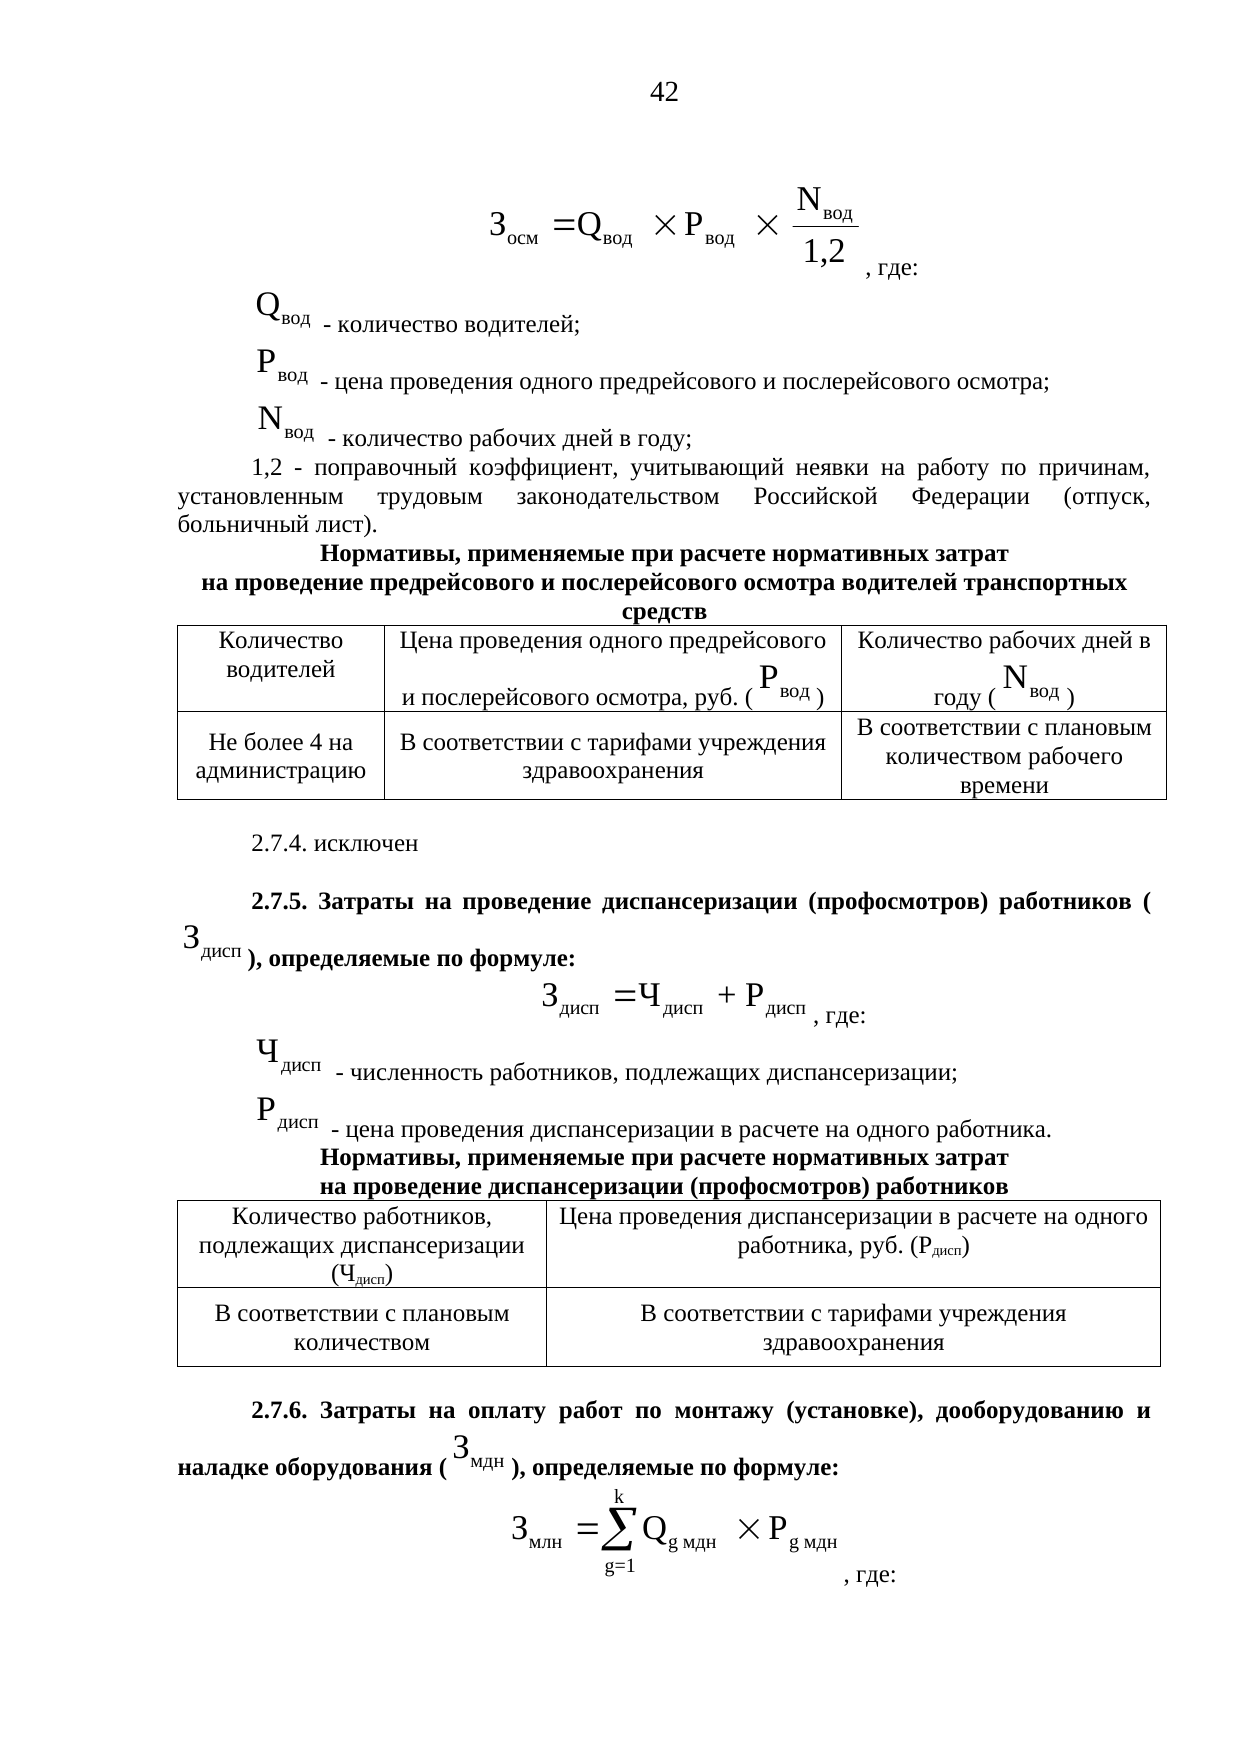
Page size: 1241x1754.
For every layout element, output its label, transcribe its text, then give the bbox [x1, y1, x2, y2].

text , где: [177, 972, 1152, 1028]
text - количество рабочих дней в году; [177, 395, 1152, 452]
table_header Цена проведения одного предрейсового и послерейсового осмотра, руб. () [385, 626, 841, 711]
text 2.7.4. исключен [177, 828, 1152, 857]
table_header Количество водителей [178, 626, 384, 711]
text - количество водителей; [177, 281, 1152, 338]
text на проведение предрейсового и послерейсового осмотра водителей транспортных средств [177, 567, 1152, 624]
text , где: [177, 177, 1152, 281]
table_cell Не более 4 на администрацию [178, 712, 384, 798]
text 2.7.5. Затраты на проведение диспансеризации (профосмотров) работников (), определяемые по формуле: [177, 886, 1152, 972]
table_header Количество рабочих дней в году () [842, 626, 1166, 711]
text , где: [177, 1481, 1152, 1588]
text Нормативы, применяемые при расчете нормативных затрат [177, 1142, 1152, 1171]
text 2.7.6. Затраты на оплату работ по монтажу (установке), дооборудованию и наладке оборудования (), определяемые по формуле: [177, 1395, 1152, 1481]
table_header Количество работников, подлежащих диспансеризации (Чдисп) [178, 1201, 546, 1287]
text 1,2 - поправочный коэффициент, учитывающий неявки на работу по причинам, установленным трудовым законодательством Российской Федерации (отпуск, больничный лист). [177, 452, 1152, 538]
table_header Цена проведения диспансеризации в расчете на одного работника, руб. (Рдисп) [547, 1201, 1160, 1287]
table_cell В соответствии с плановым количеством [178, 1288, 546, 1366]
table_cell В соответствии с тарифами учреждения здравоохранения [547, 1288, 1160, 1366]
text - цена проведения диспансеризации в расчете на одного работника. [177, 1086, 1152, 1142]
table_cell В соответствии с тарифами учреждения здравоохранения [385, 712, 841, 798]
text - численность работников, подлежащих диспансеризации; [177, 1028, 1152, 1086]
text на проведение диспансеризации (профосмотров) работников [177, 1171, 1152, 1200]
text - цена проведения одного предрейсового и послерейсового осмотра; [177, 338, 1152, 395]
table_cell В соответствии с плановым количеством рабочего времени [842, 712, 1166, 798]
text Нормативы, применяемые при расчете нормативных затрат [177, 538, 1152, 567]
